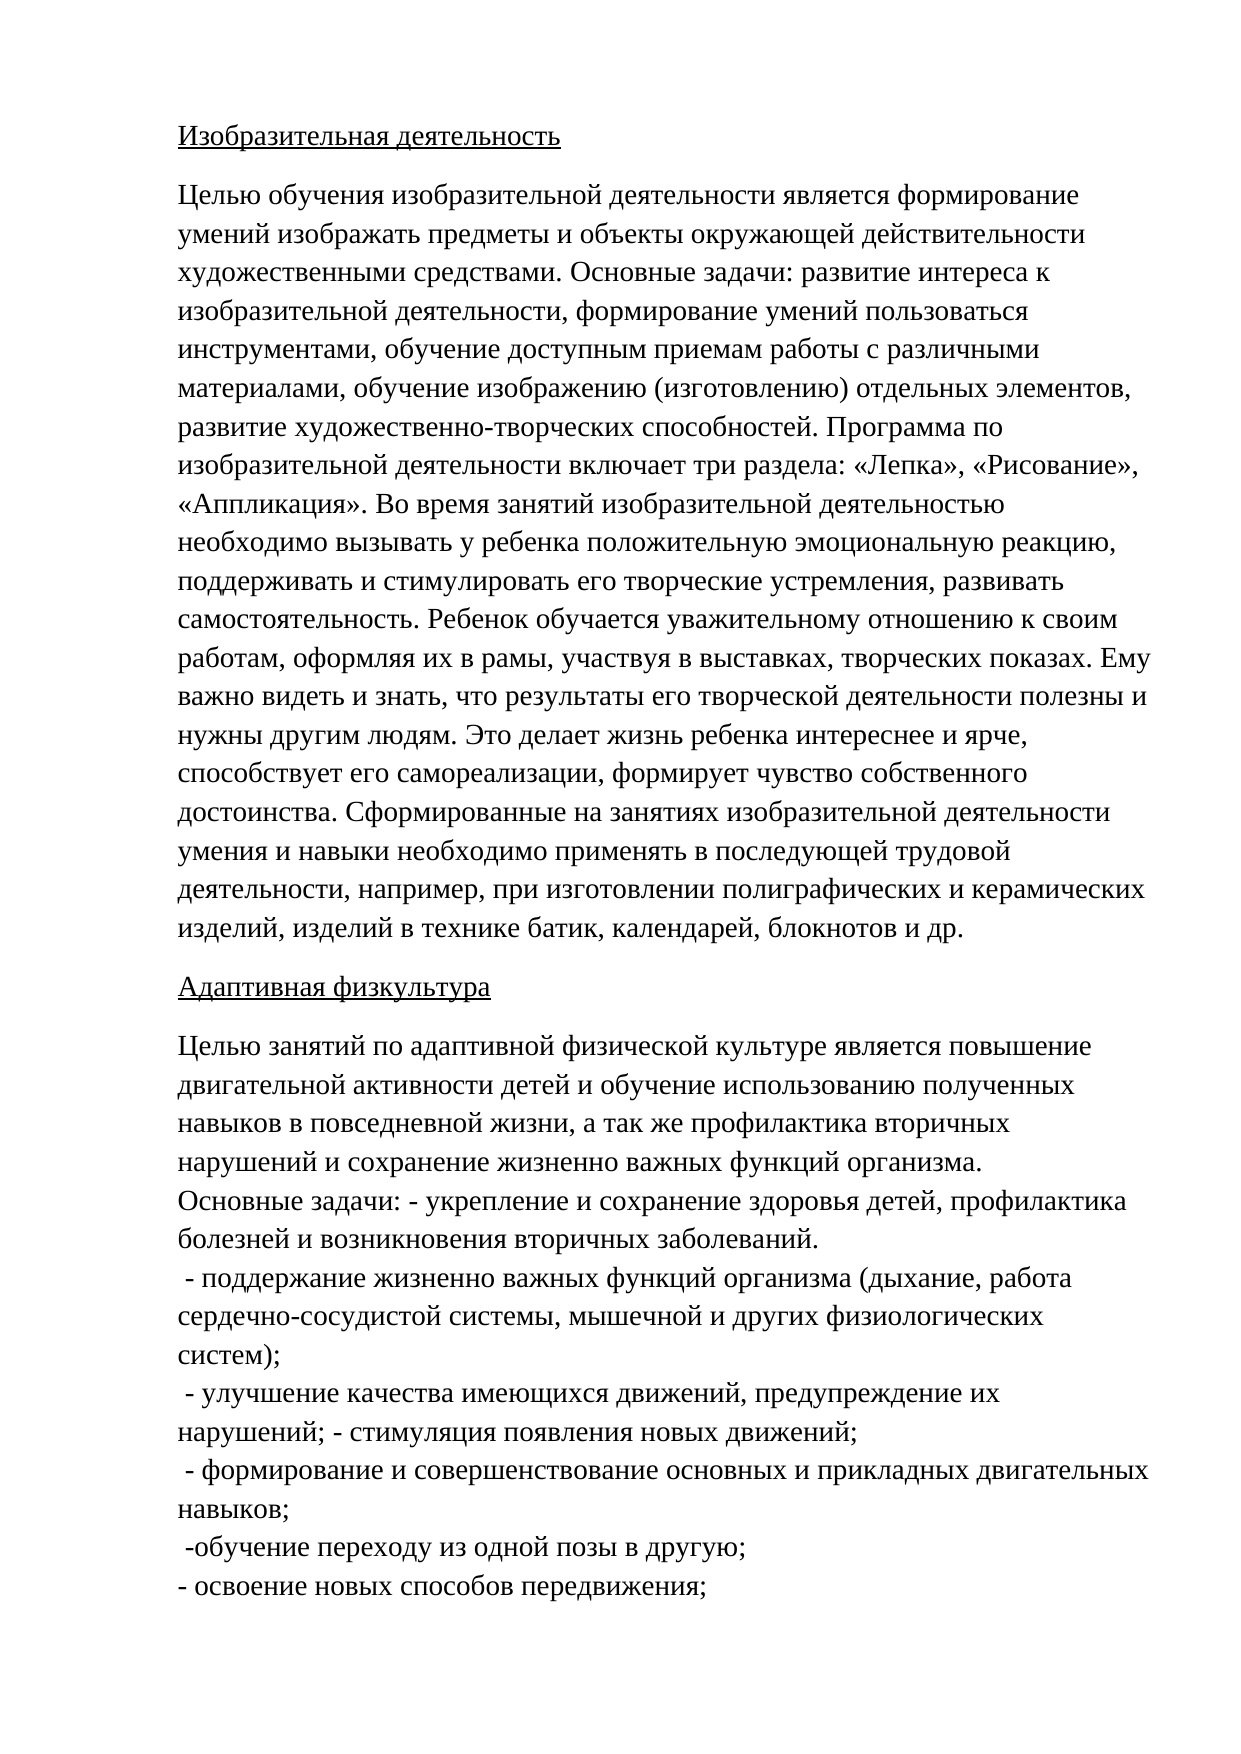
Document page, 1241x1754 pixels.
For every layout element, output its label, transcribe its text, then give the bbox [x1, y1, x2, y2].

text Целью занятий по адаптивной физической культуре является повышение двигательной активности детей и обучение использованию полученных навыков в повседневной жизни, а так же профилактика вторичных нарушений и сохранение жизненно важных функций организма. [177, 1028, 1152, 1178]
text Изобразительная деятельность [177, 118, 1152, 152]
text -обучение переходу из одной позы в другую; [177, 1529, 1152, 1563]
text Целью обучения изобразительной деятельности является формирование умений изображать предметы и объекты окружающей действительности художественными средствами. Основные задачи: развитие интереса к изобразительной деятельности, формирование умений пользоваться инструментами, обучение доступным приемам работы с различными материалами, обучение изображению (изготовлению) отдельных элементов, развитие художественно-творческих способностей. Программа по изобразительной деятельности включает три раздела: «Лепка», «Рисование», «Аппликация». Во время занятий изобразительной деятельностью необходимо вызывать у ребенка положительную эмоциональную реакцию, поддерживать и стимулировать его творческие устремления, развивать самостоятельность. Ребенок обучается уважительному отношению к своим работам, оформляя их в рамы, участвуя в выставках, творческих показах. Ему важно видеть и знать, что результаты его творческой деятельности полезны и нужны другим людям. Это делает жизнь ребенка интереснее и ярче, способствует его самореализации, формирует чувство собственного достоинства. Сформированные на занятиях изобразительной деятельности умения и навыки необходимо применять в последующей трудовой деятельности, например, при изготовлении полиграфических и керамических изделий, изделий в технике батик, календарей, блокнотов и др. [177, 177, 1152, 943]
text - освоение новых способов передвижения; [177, 1568, 1152, 1602]
text Основные задачи: - укрепление и сохранение здоровья детей, профилактика болезней и возникновения вторичных заболеваний. [177, 1183, 1152, 1255]
text - формирование и совершенствование основных и прикладных двигательных навыков; [177, 1452, 1152, 1524]
text - поддержание жизненно важных функций организма (дыхание, работа сердечно-сосудистой системы, мышечной и других физиологических систем); [177, 1260, 1152, 1370]
text Адаптивная физкультура [177, 969, 1152, 1003]
text - улучшение качества имеющихся движений, предупреждение их нарушений; - стимуляция появления новых движений; [177, 1375, 1152, 1447]
